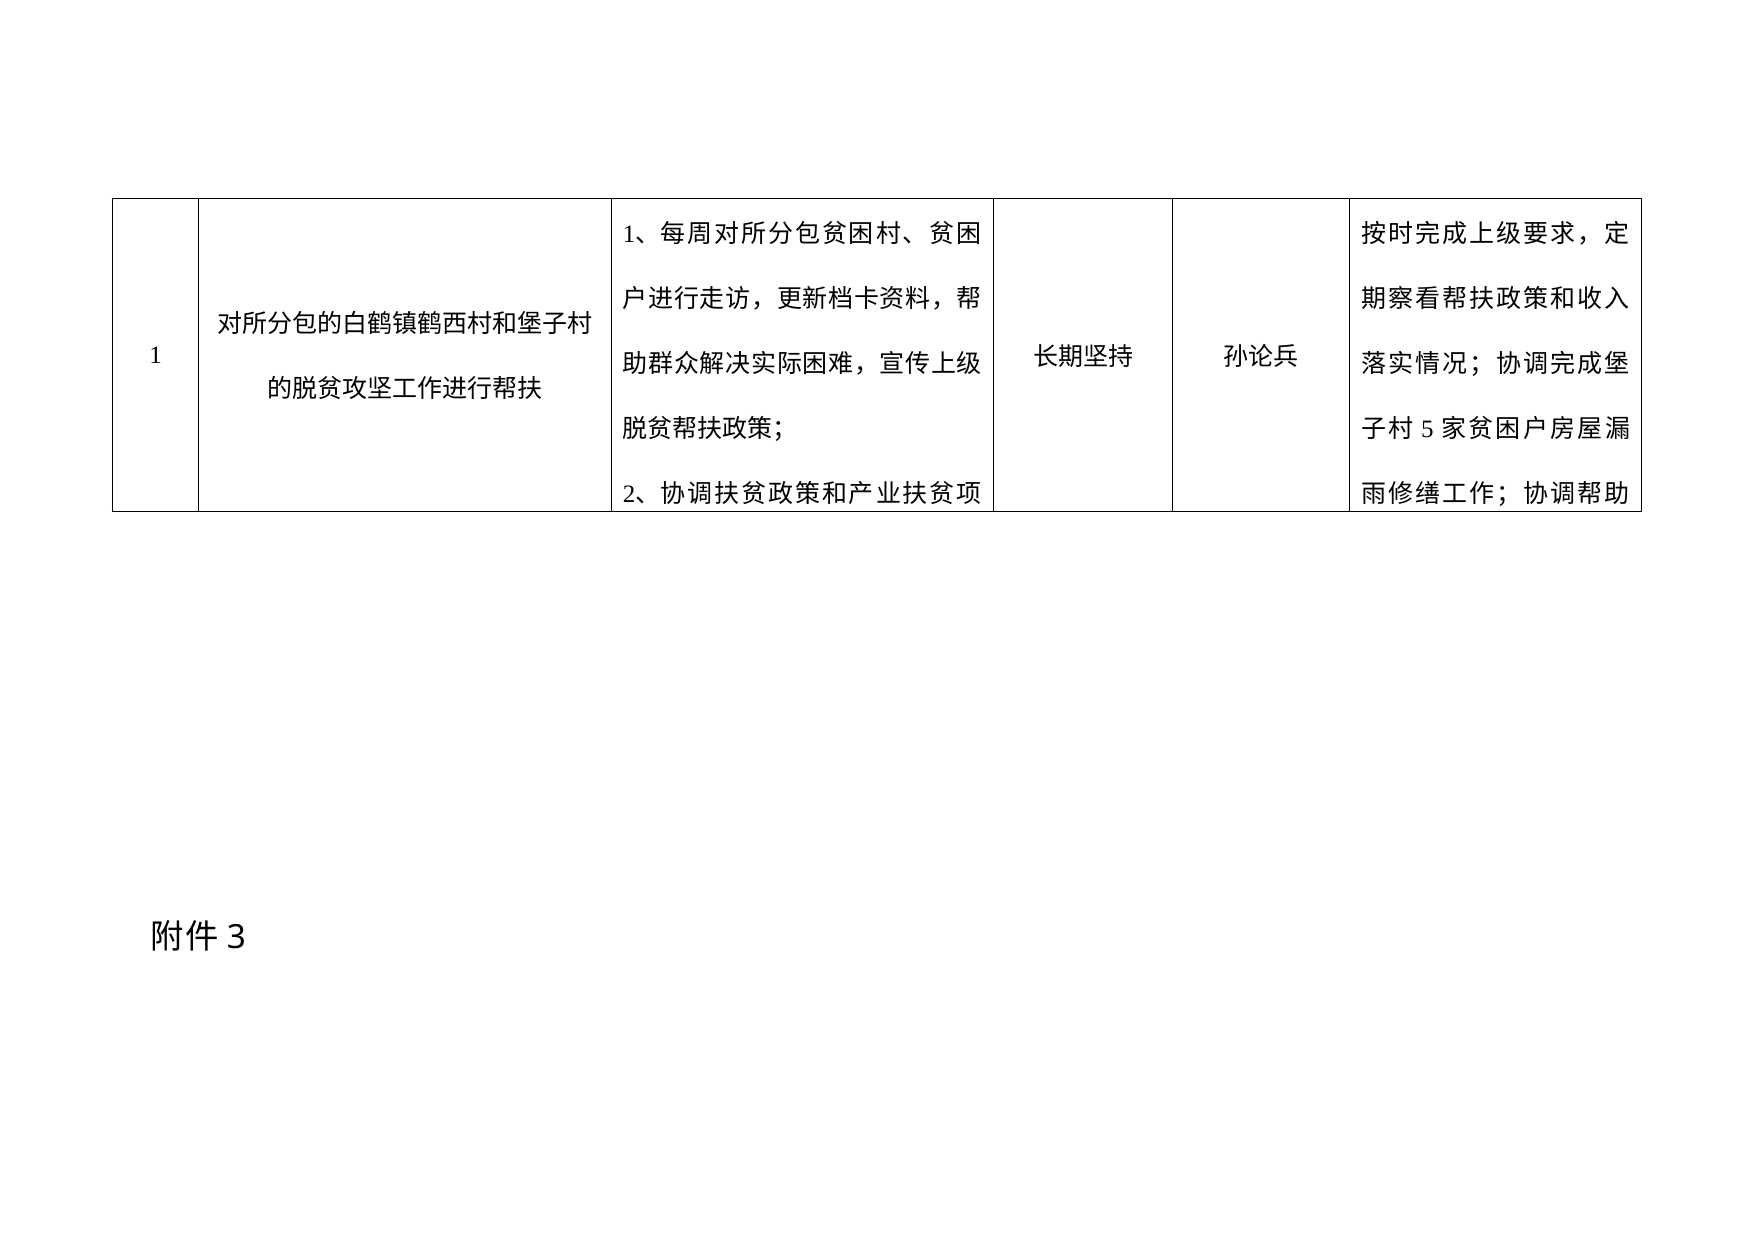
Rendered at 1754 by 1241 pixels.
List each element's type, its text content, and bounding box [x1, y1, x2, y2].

table_cell 每周对所分包贫困村、贫困户进行走访，更新档卡资料，帮助群众解决实际困难，宣传上级脱贫帮扶政策； 协调扶贫政策和产业扶贫项目，帮扶贫困户稳定增收、顺利脱贫。 [612, 199, 993, 511]
text 附件3 [150, 902, 1604, 967]
table_cell 长期坚持 [994, 199, 1172, 511]
table_cell 按时完成上级要求，定期察看帮扶政策和收入落实情况；协调完成堡子村5家贫困户房屋漏雨修缮工作；协调帮助鹤西村村广场建设。 [1350, 199, 1641, 511]
table_cell 孙论兵 [1173, 199, 1349, 511]
table_cell 对所分包的白鹤镇鹤西村和堡子村的脱贫攻坚工作进行帮扶 [199, 199, 611, 511]
table_cell 1 [113, 199, 198, 511]
